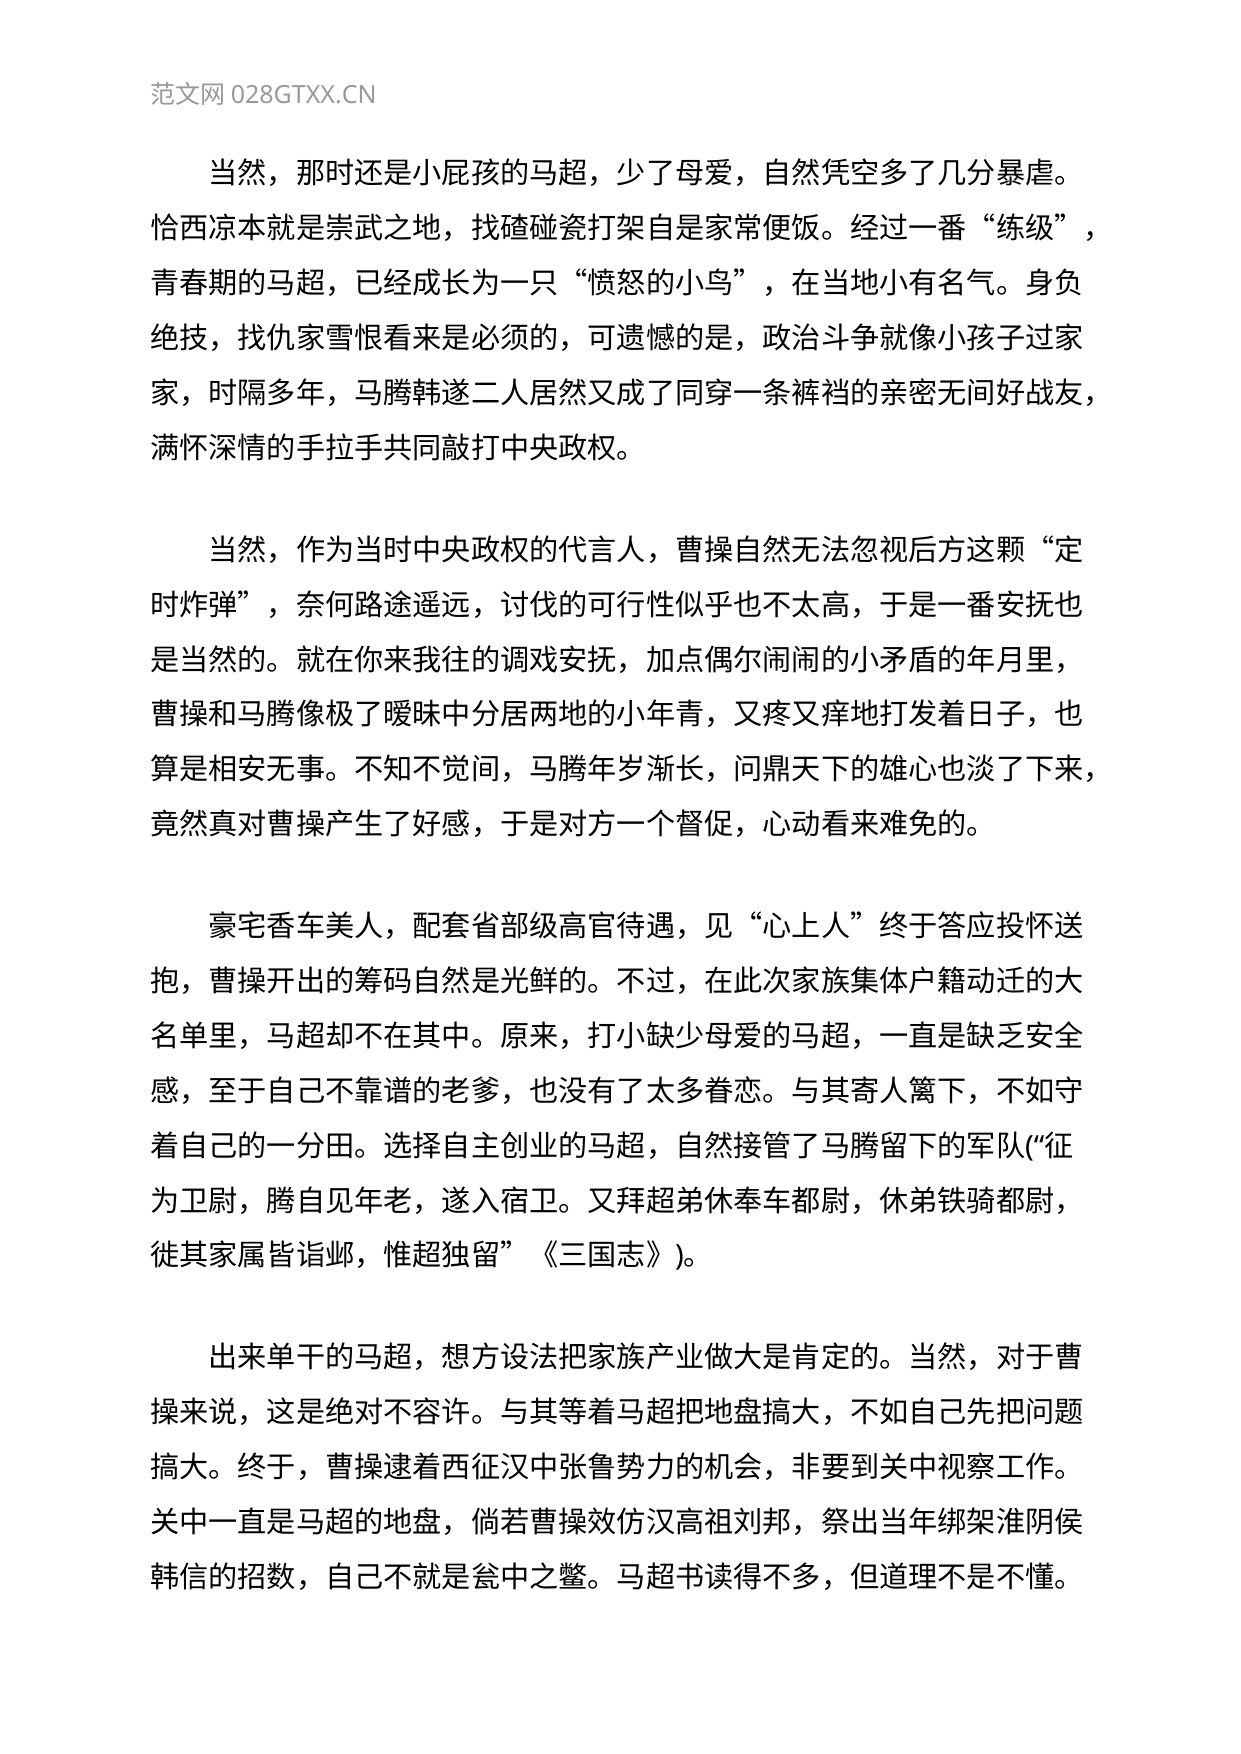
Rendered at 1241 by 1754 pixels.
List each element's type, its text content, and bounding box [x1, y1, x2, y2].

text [150, 1334, 1090, 1596]
text 豪宅香车美人，配套省部级高官待遇，见“心上人”终于答应投怀送抱，曹操开出的筹码自然是光鲜的。不过，在此次家族集体户籍动迁的大名单里，马超却不在其中。原来，打小缺少母爱的马超，一直是缺乏安全感，至于自己不靠谱的老爹，也没有了太多眷恋。与其寄人篱下，不如守着自己的一分田。选择自主创业的马超，自然接管了马腾留下的军队(“征为卫尉，腾自见年老，遂入宿卫。又拜超弟休奉车都尉，休弟铁骑都尉，徙其家属皆诣邺，惟超独留”《三国志》)。 [150, 902, 1090, 1274]
text 当然，作为当时中央政权的代言人，曹操自然无法忽视后方这颗“定时炸弹”，奈何路途遥远，讨伐的可行性似乎也不太高，于是一番安抚也是当然的。就在你来我往的调戏安抚，加点偶尔闹闹的小矛盾的年月里，曹操和马腾像极了暧昧中分居两地的小年青，又疼又痒地打发着日子，也算是相安无事。不知不觉间，马腾年岁渐长，问鼎天下的雄心也淡了下来，竟然真对曹操产生了好感，于是对方一个督促，心动看来难免的。 [150, 526, 1090, 843]
text 当然，那时还是小屁孩的马超，少了母爱，自然凭空多了几分暴虐。恰西凉本就是崇武之地，找碴碰瓷打架自是家常便饭。经过一番“练级”，青春期的马超，已经成长为一只“愤怒的小鸟”，在当地小有名气。身负绝技，找仇家雪恨看来是必须的，可遗憾的是，政治斗争就像小孩子过家家，时隔多年，马腾韩遂二人居然又成了同穿一条裤裆的亲密无间好战友，满怀深情的手拉手共同敲打中央政权。 [150, 150, 1090, 467]
